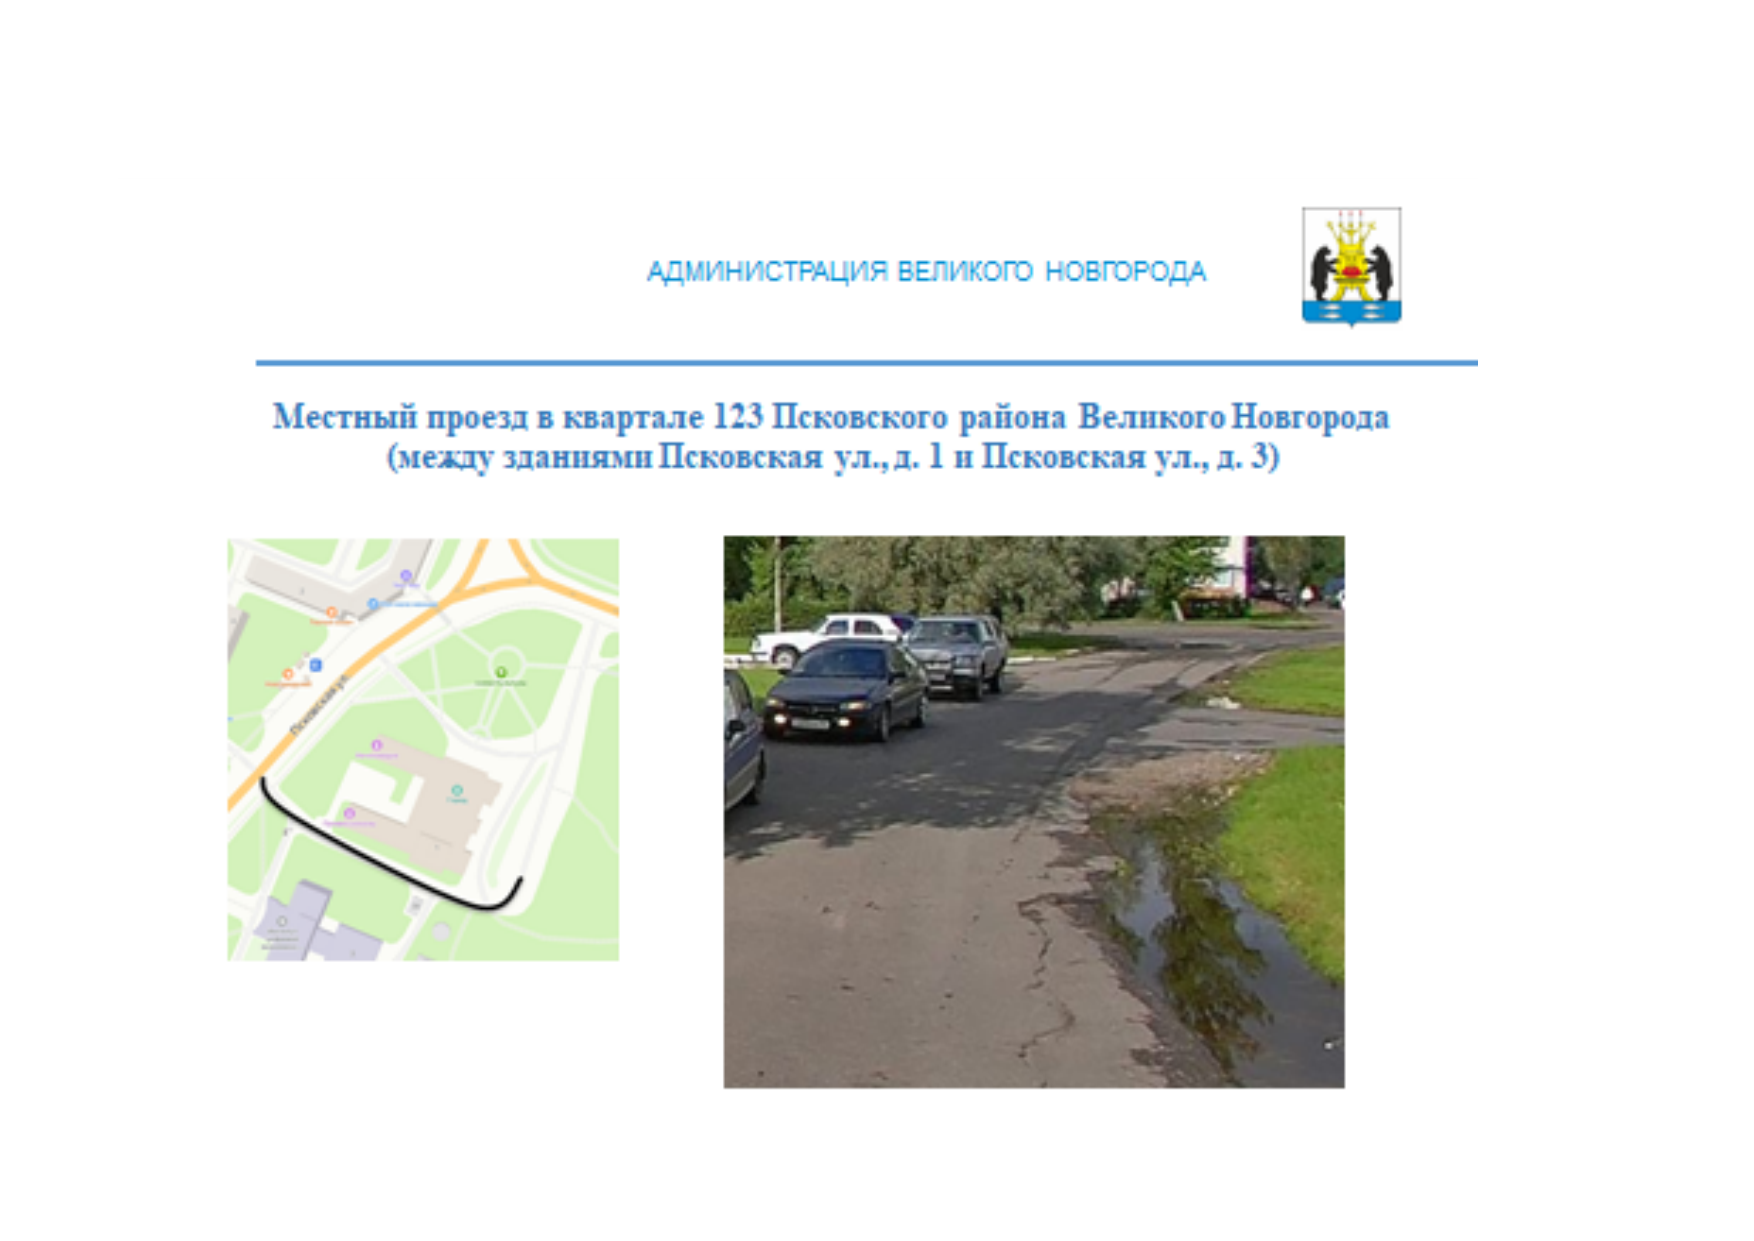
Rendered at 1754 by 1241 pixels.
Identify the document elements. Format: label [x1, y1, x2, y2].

picture [118, 177, 1478, 1152]
